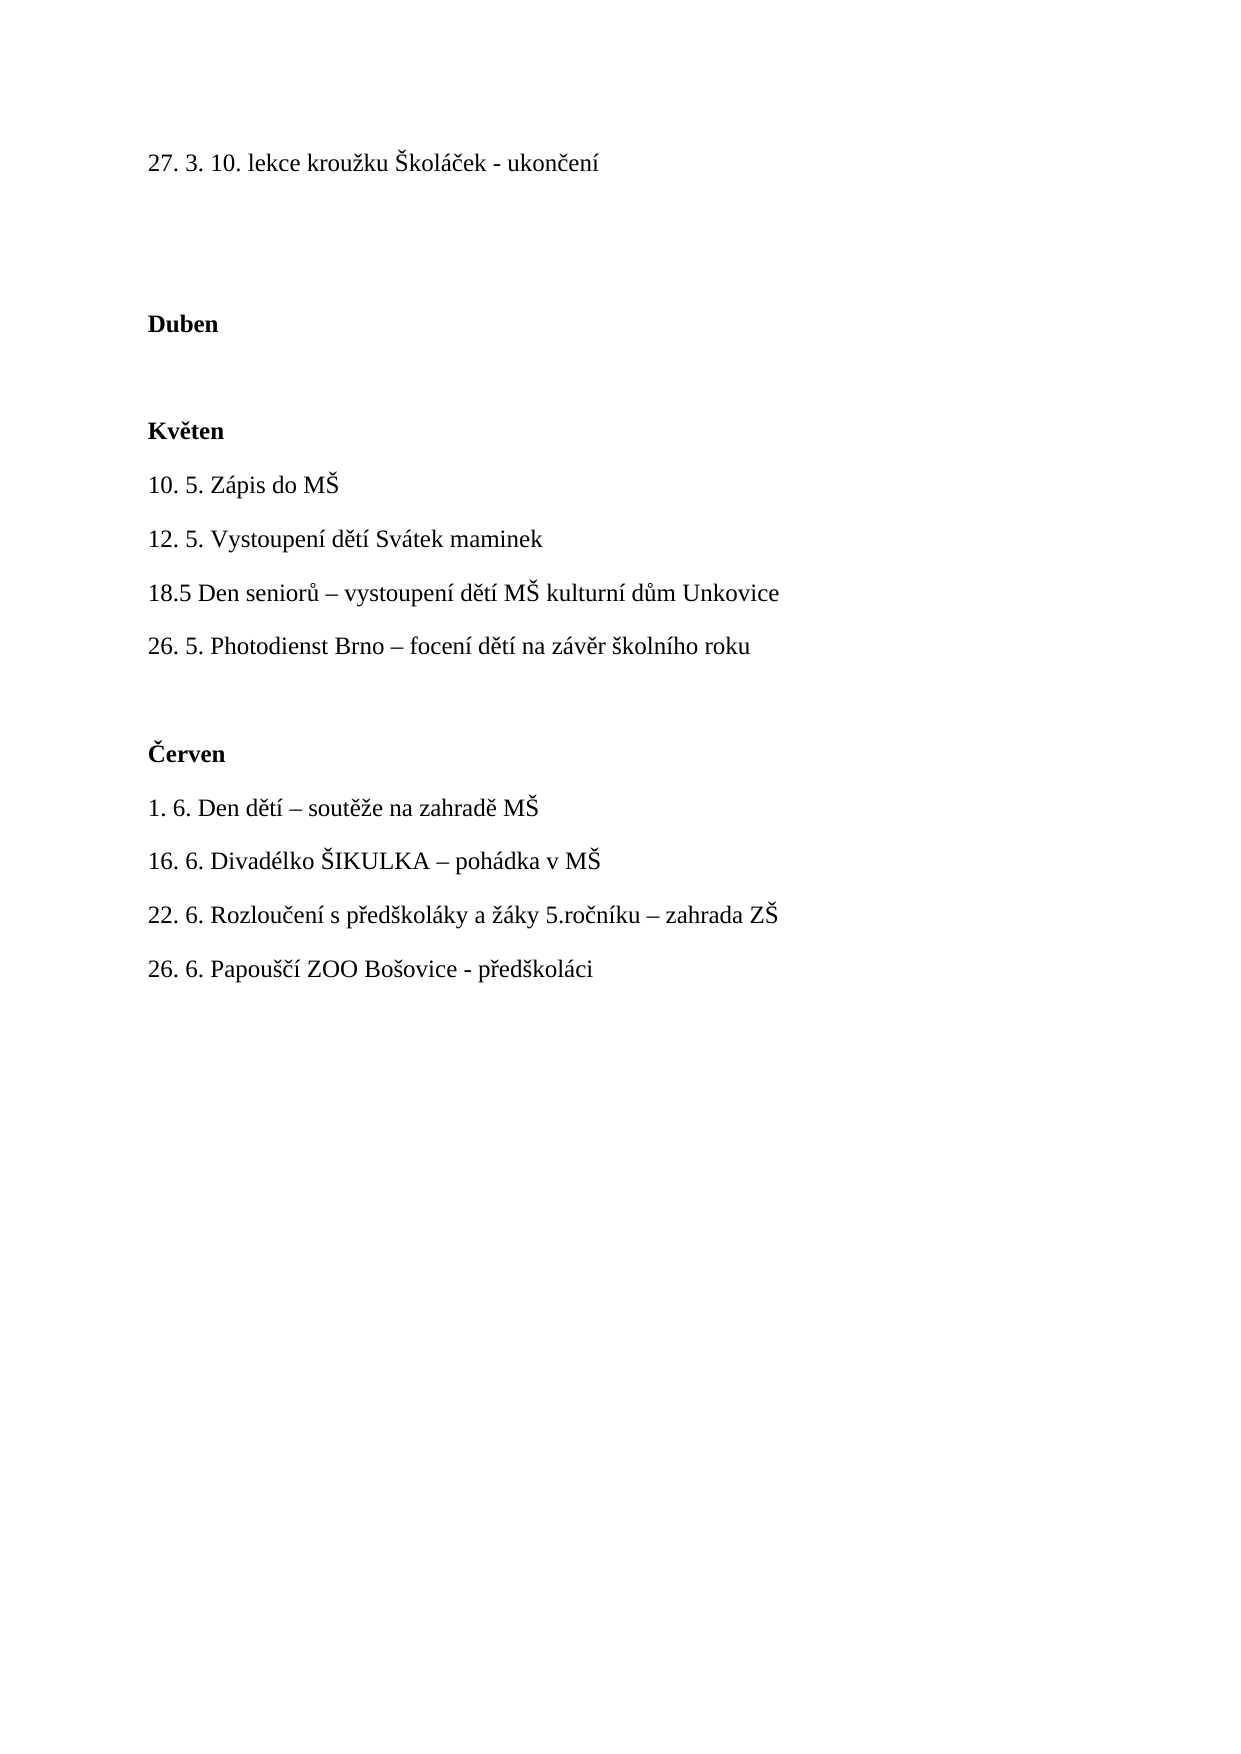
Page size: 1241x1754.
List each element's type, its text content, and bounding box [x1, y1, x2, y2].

text 22. 6. Rozloučení s předškoláky a žáky 5.ročníku – zahrada ZŠ [148, 900, 1122, 929]
text 18.5 Den seniorů – vystoupení dětí MŠ kulturní dům Unkovice [148, 578, 1122, 606]
text Květen [148, 416, 1122, 445]
text 27. 3. 10. lekce kroužku Školáček - ukončení [148, 148, 1122, 176]
text 12. 5. Vystoupení dětí Svátek maminek [148, 524, 1122, 553]
text 10. 5. Zápis do MŠ [148, 470, 1122, 499]
text 26. 5. Photodienst Brno – focení dětí na závěr školního roku [148, 631, 1122, 660]
text Červen [148, 739, 1122, 768]
text 16. 6. Divadélko ŠIKULKA – pohádka v MŠ [148, 846, 1122, 875]
text 26. 6. Papouščí ZOO Bošovice - předškoláci [148, 954, 1122, 983]
text Duben [148, 309, 1122, 338]
text 1. 6. Den dětí – soutěže na zahradě MŠ [148, 793, 1122, 821]
